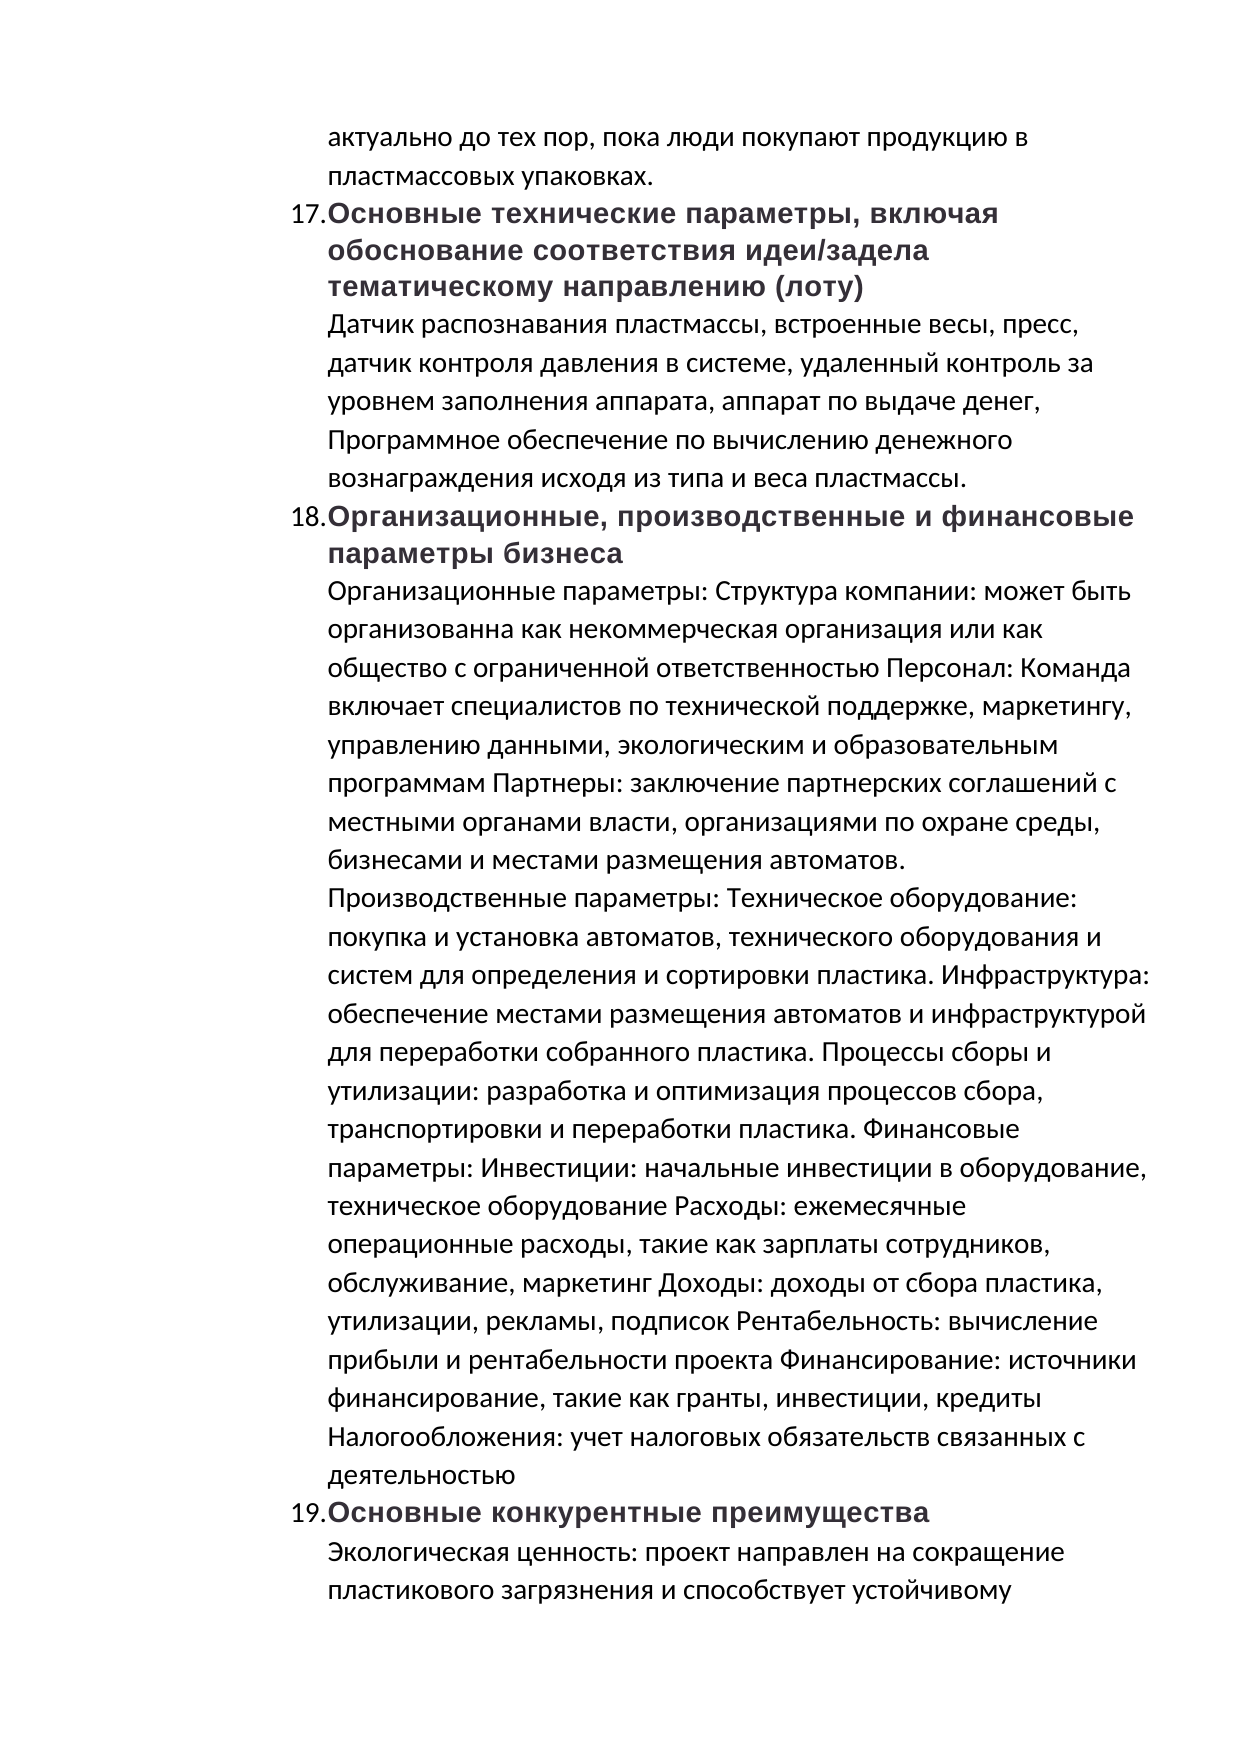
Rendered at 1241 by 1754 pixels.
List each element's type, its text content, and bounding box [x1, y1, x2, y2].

list Организационные параметры: Структура компании: может быть организованна как некоммерческая организация или как общество с ограниченной ответственностью Персонал: Команда включает специалистов по технической поддержке, маркетингу, управлению данными, экологическим и образовательным программам Партнеры: заключение партнерских соглашений с местными органами власти, организациями по охране среды, бизнесами и местами размещения автоматов. Производственные параметры: Техническое оборудование: покупка и установка автоматов, технического оборудования и систем для определения и сортировки пластика. Инфраструктура: обеспечение местами размещения автоматов и инфраструктурой для переработки собранного пластика. Процессы сборы и утилизации: разработка и оптимизация процессов сбора, транспортировки и переработки пластика. Финансовые параметры: Инвестиции: начальные инвестиции в оборудование, техническое оборудование Расходы: ежемесячные операционные расходы, такие как зарплаты сотрудников, обслуживание, маркетинг Доходы: доходы от сбора пластика, утилизации, рекламы, подписок Рентабельность: вычисление прибыли и рентабельности проекта Финансирование: источники финансирование, такие как гранты, инвестиции, кредиты Налогообложения: учет налоговых обязательств связанных с деятельностью [327, 572, 1152, 1492]
list Организационные, производственные и финансовые параметры бизнеса [290, 498, 1152, 569]
list Основные технические параметры, включая обоснование соответствия идеи/задела тематическому направлению (лоту) [290, 195, 1152, 303]
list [327, 118, 1152, 192]
list Датчик распознавания пластмассы, встроенные весы, пресс, датчик контроля давления в системе, удаленный контроль за уровнем заполнения аппарата, аппарат по выдаче денег, Программное обеспечение по вычислению денежного вознаграждения исходя из типа и веса пластмассы. [327, 306, 1152, 495]
list Основные конкурентные преимущества [290, 1494, 1152, 1530]
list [327, 1533, 1152, 1607]
